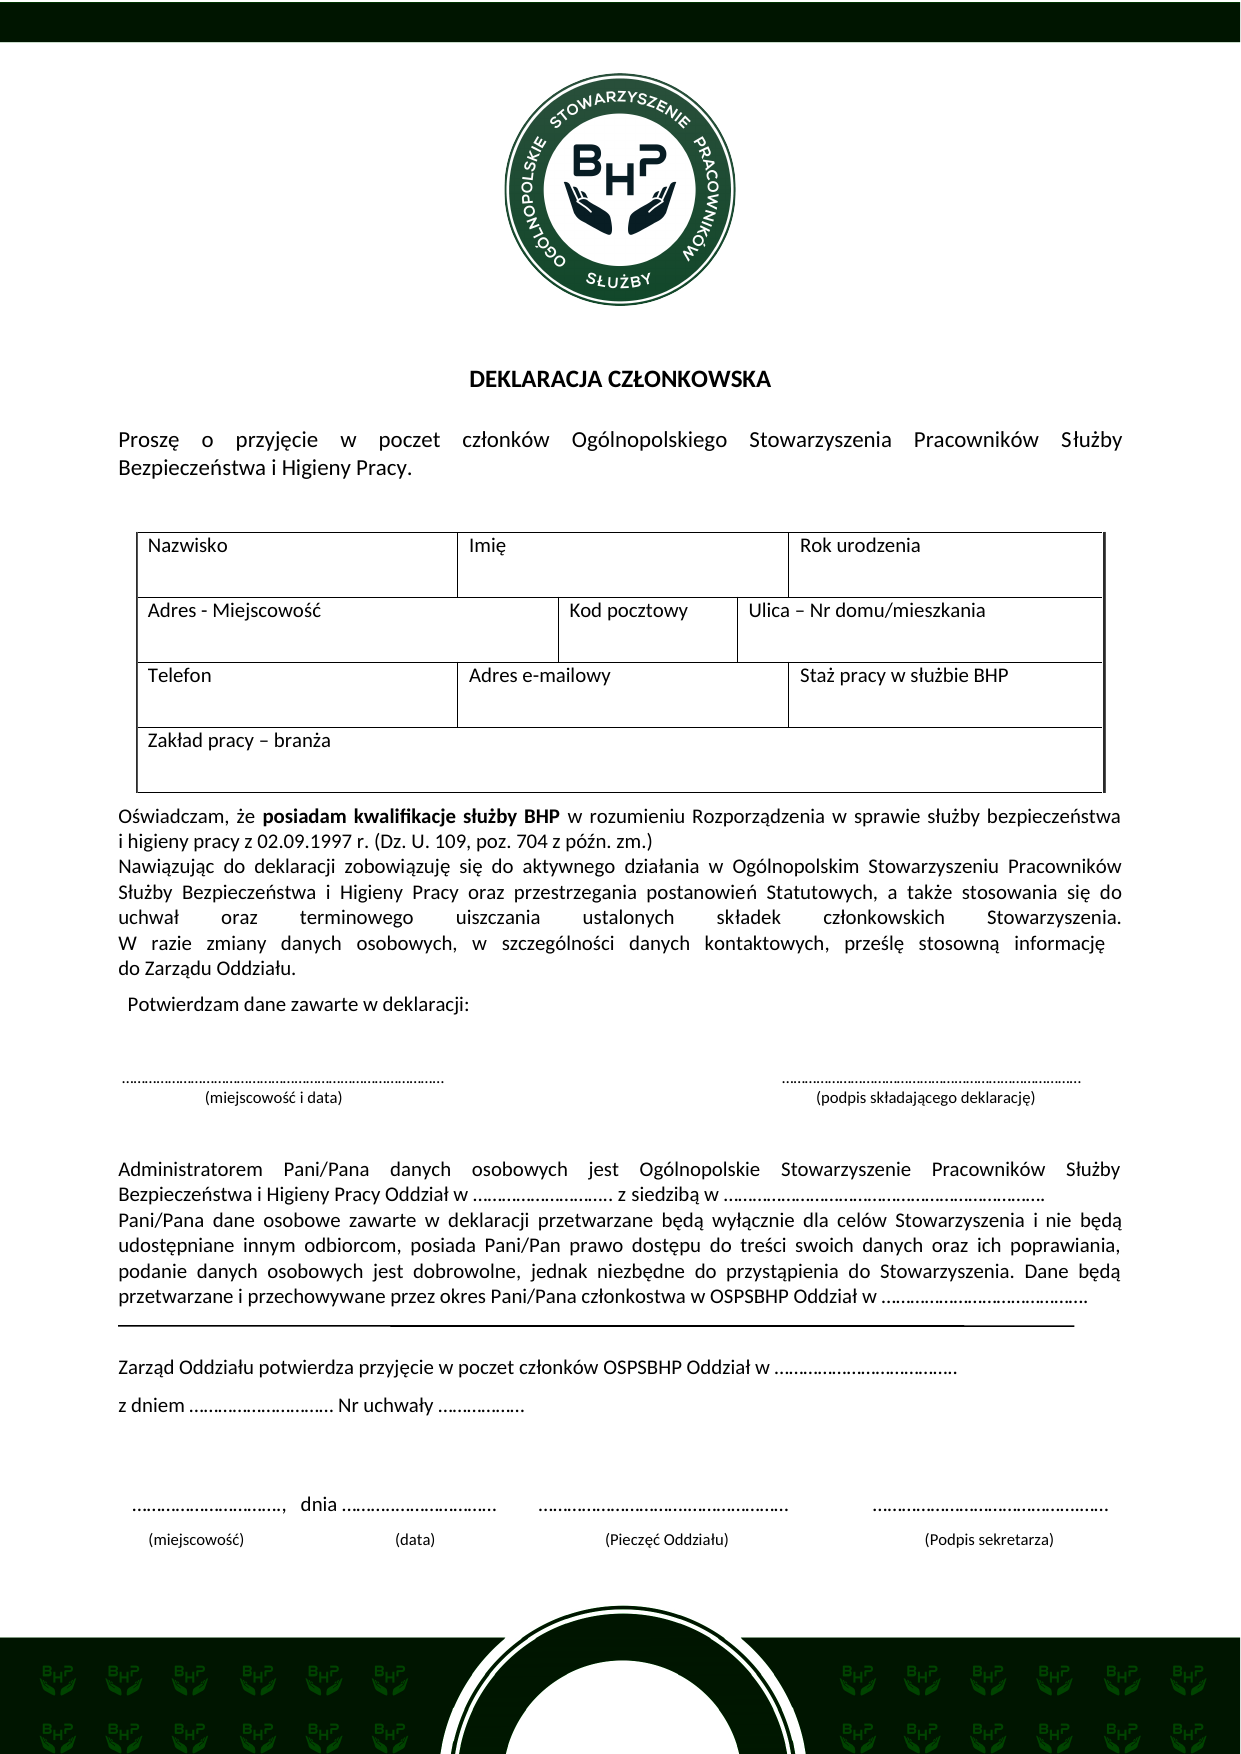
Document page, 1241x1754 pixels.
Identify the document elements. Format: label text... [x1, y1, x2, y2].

table_cell Zakład pracy – branża [138, 728, 1102, 792]
picture [0, 2, 1241, 1754]
text DEKLARACJA CZŁONKOWSKA [118, 364, 1122, 394]
text Administratorem Pani/Pana danych osobowych jest Ogólnopolskie Stowarzyszenie Pracowników Służby Bezpieczeństwa i Higieny Pracy Oddział w ……………………….. z siedzibą w …………………………………………………………. [118, 1156, 1122, 1207]
text …………………………., dnia ………..………………… ………………………….………………… …………………………………….…… [118, 1491, 1122, 1517]
text Zarząd Oddziału potwierdza przyjęcie w poczet członków OSPSBHP Oddział w ……………………………….. z dniem ………………………… Nr uchwały ……………… [118, 1354, 1122, 1418]
text (miejscowość i data) (podpis składającego deklarację) [118, 1087, 1122, 1108]
table_cell Telefon [138, 663, 457, 727]
text ………………………………………………………………………… …………………………………………………………………… [118, 1067, 1122, 1087]
table_header Nazwisko [138, 533, 457, 597]
text Potwierdzam dane zawarte w deklaracji: [118, 991, 1122, 1016]
text Proszę o przyjęcie w poczet członków Ogólnopolskiego Stowarzyszenia Pracowników Służby Bezpieczeństwa i Higieny Pracy. [118, 425, 1122, 481]
table_cell Ulica – Nr domu/mieszkania [738, 598, 1102, 662]
table_cell Adres - Miejscowość [138, 598, 558, 662]
text (miejscowość) (data) (Pieczęć Oddziału) (Podpis sekretarza) [118, 1529, 1122, 1550]
text Pani/Pana dane osobowe zawarte w deklaracji przetwarzane będą wyłącznie dla celów Stowarzyszenia i nie będą udostępniane innym odbiorcom, posiada Pani/Pan prawo dostępu do treści swoich danych oraz ich poprawiania, podanie danych osobowych jest dobrowolne, jednak niezbędne do przystąpienia do Stowarzyszenia. Dane będą przetwarzane i przechowywane przez okres Pani/Pana członkostwa w OSPSBHP Oddział w ……………………………………. [118, 1207, 1122, 1309]
table_cell Staż pracy w służbie BHP [789, 663, 1102, 727]
table_header Rok urodzenia [789, 533, 1102, 597]
table_cell Adres e-mailowy [458, 663, 788, 727]
text Oświadczam, że posiadam kwalifikacje służby BHP w rozumieniu Rozporządzenia w sprawie służby bezpieczeństwa i higieny pracy z 02.09.1997 r. (Dz. U. 109, poz. 704 z późn. zm.) [118, 803, 1122, 854]
table_cell Kod pocztowy [559, 598, 737, 662]
table_header Imię [458, 533, 788, 597]
text Nawiązując do deklaracji zobowiązuję się do aktywnego działania w Ogólnopolskim Stowarzyszeniu Pracowników Służby Bezpieczeństwa i Higieny Pracy oraz przestrzegania postanowień Statutowych, a także stosowania się do uchwał oraz terminowego uiszczania ustalonych składek członkowskich Stowarzyszenia. W razie zmiany danych osobowych, w szczególności danych kontaktowych, prześlę stosowną informację do Zarządu Oddziału. [118, 854, 1122, 981]
